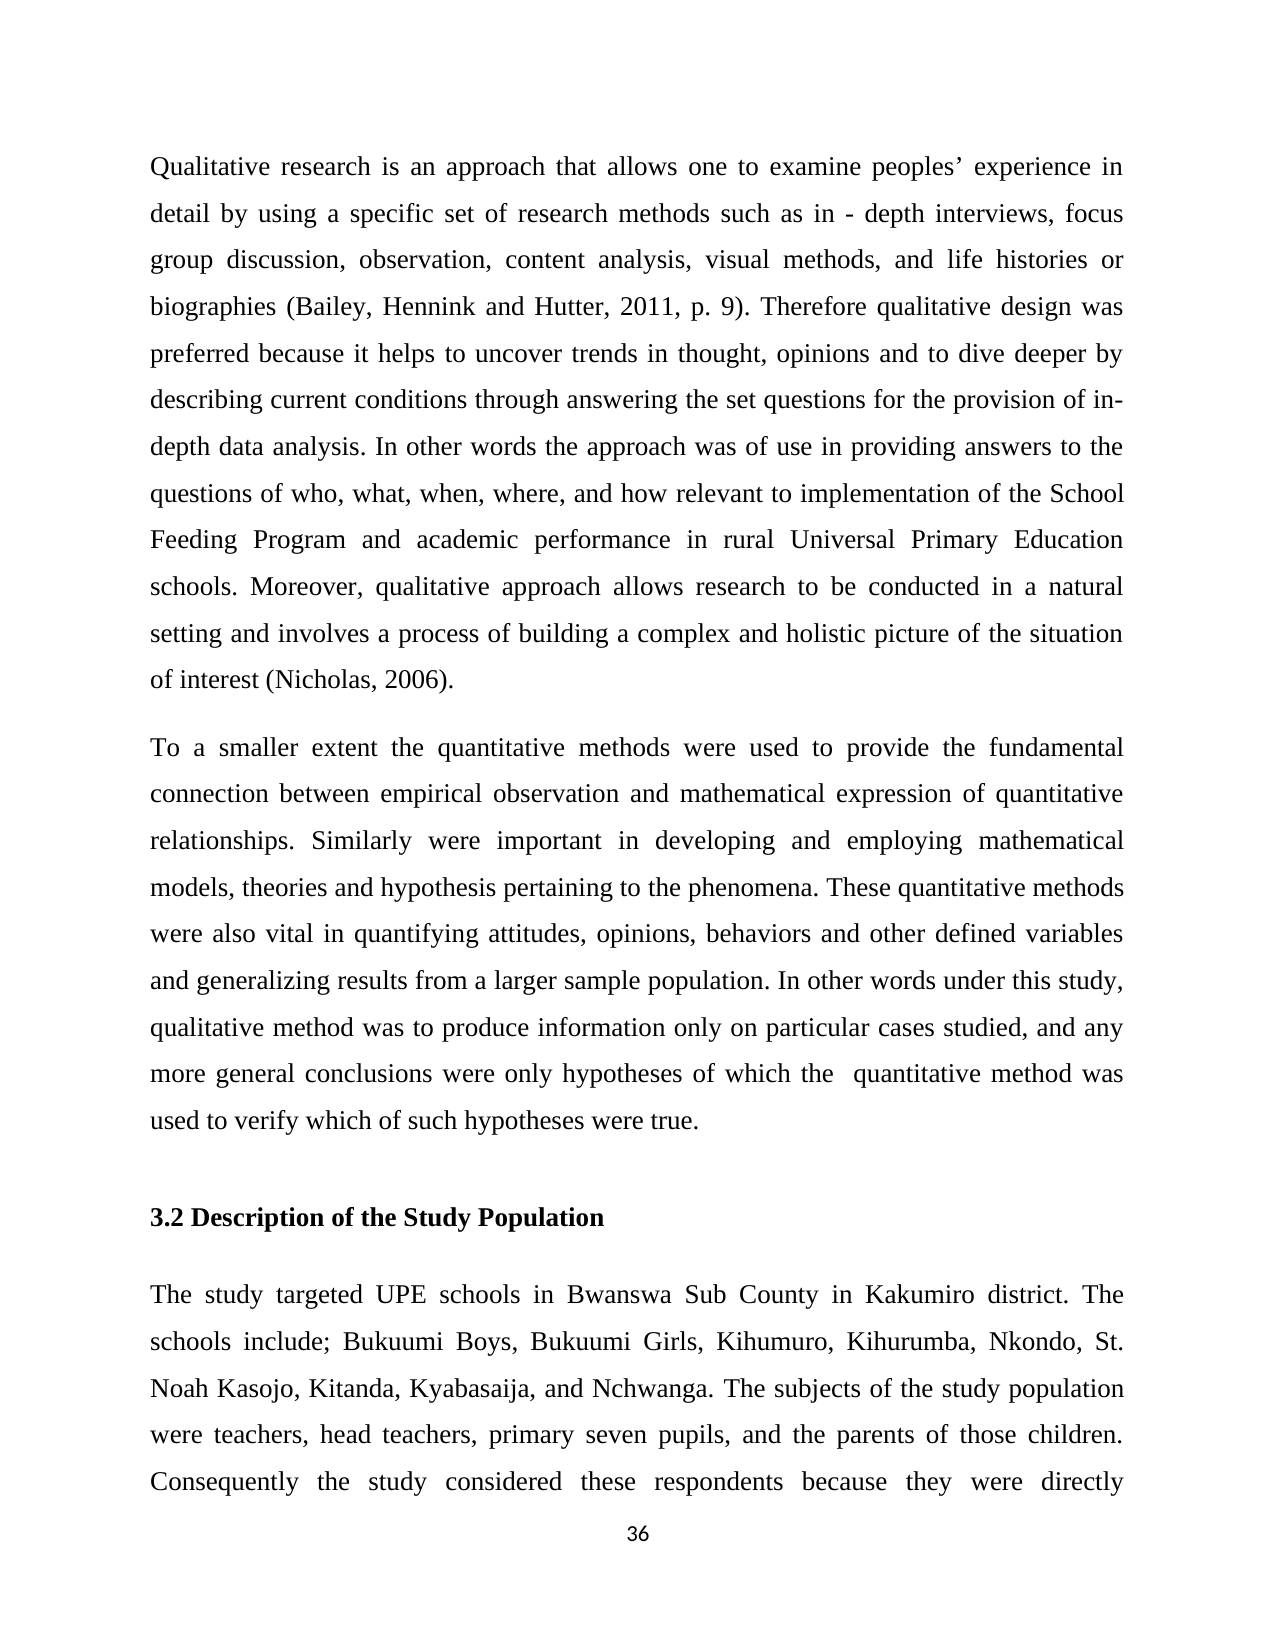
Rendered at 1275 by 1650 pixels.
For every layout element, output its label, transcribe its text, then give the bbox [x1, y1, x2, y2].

text To a smaller extent the quantitative methods were used to provide the fundamental connection between empirical observation and mathematical expression of quantitative relationships. Similarly were important in developing and employing mathematical models, theories and hypothesis pertaining to the phenomena. These quantitative methods were also vital in quantifying attitudes, opinions, behaviors and other defined variables and generalizing results from a larger sample population. In other words under this study, qualitative method was to produce information only on particular cases studied, and any more general conclusions were only hypotheses of which the quantitative method was used to verify which of such hypotheses were true. [150, 731, 1125, 1135]
text Qualitative research is an approach that allows one to examine peoples’ experience in detail by using a specific set of research methods such as in - depth interviews, focus group discussion, observation, content analysis, visual methods, and life histories or biographies (Bailey, Hennink and Hutter, 2011, p. 9). Therefore qualitative design was preferred because it helps to uncover trends in thought, opinions and to dive deeper by describing current conditions through answering the set questions for the provision of in-depth data analysis. In other words the approach was of use in providing answers to the questions of who, what, when, where, and how relevant to implementation of the School Feeding Program and academic performance in rural Universal Primary Education schools. Moreover, qualitative approach allows research to be conducted in a natural setting and involves a process of building a complex and holistic picture of the situation of interest (Nicholas, 2006). [150, 150, 1125, 694]
subtitle 3.2 Description of the Study Population [150, 1201, 1125, 1232]
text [150, 1279, 1125, 1496]
